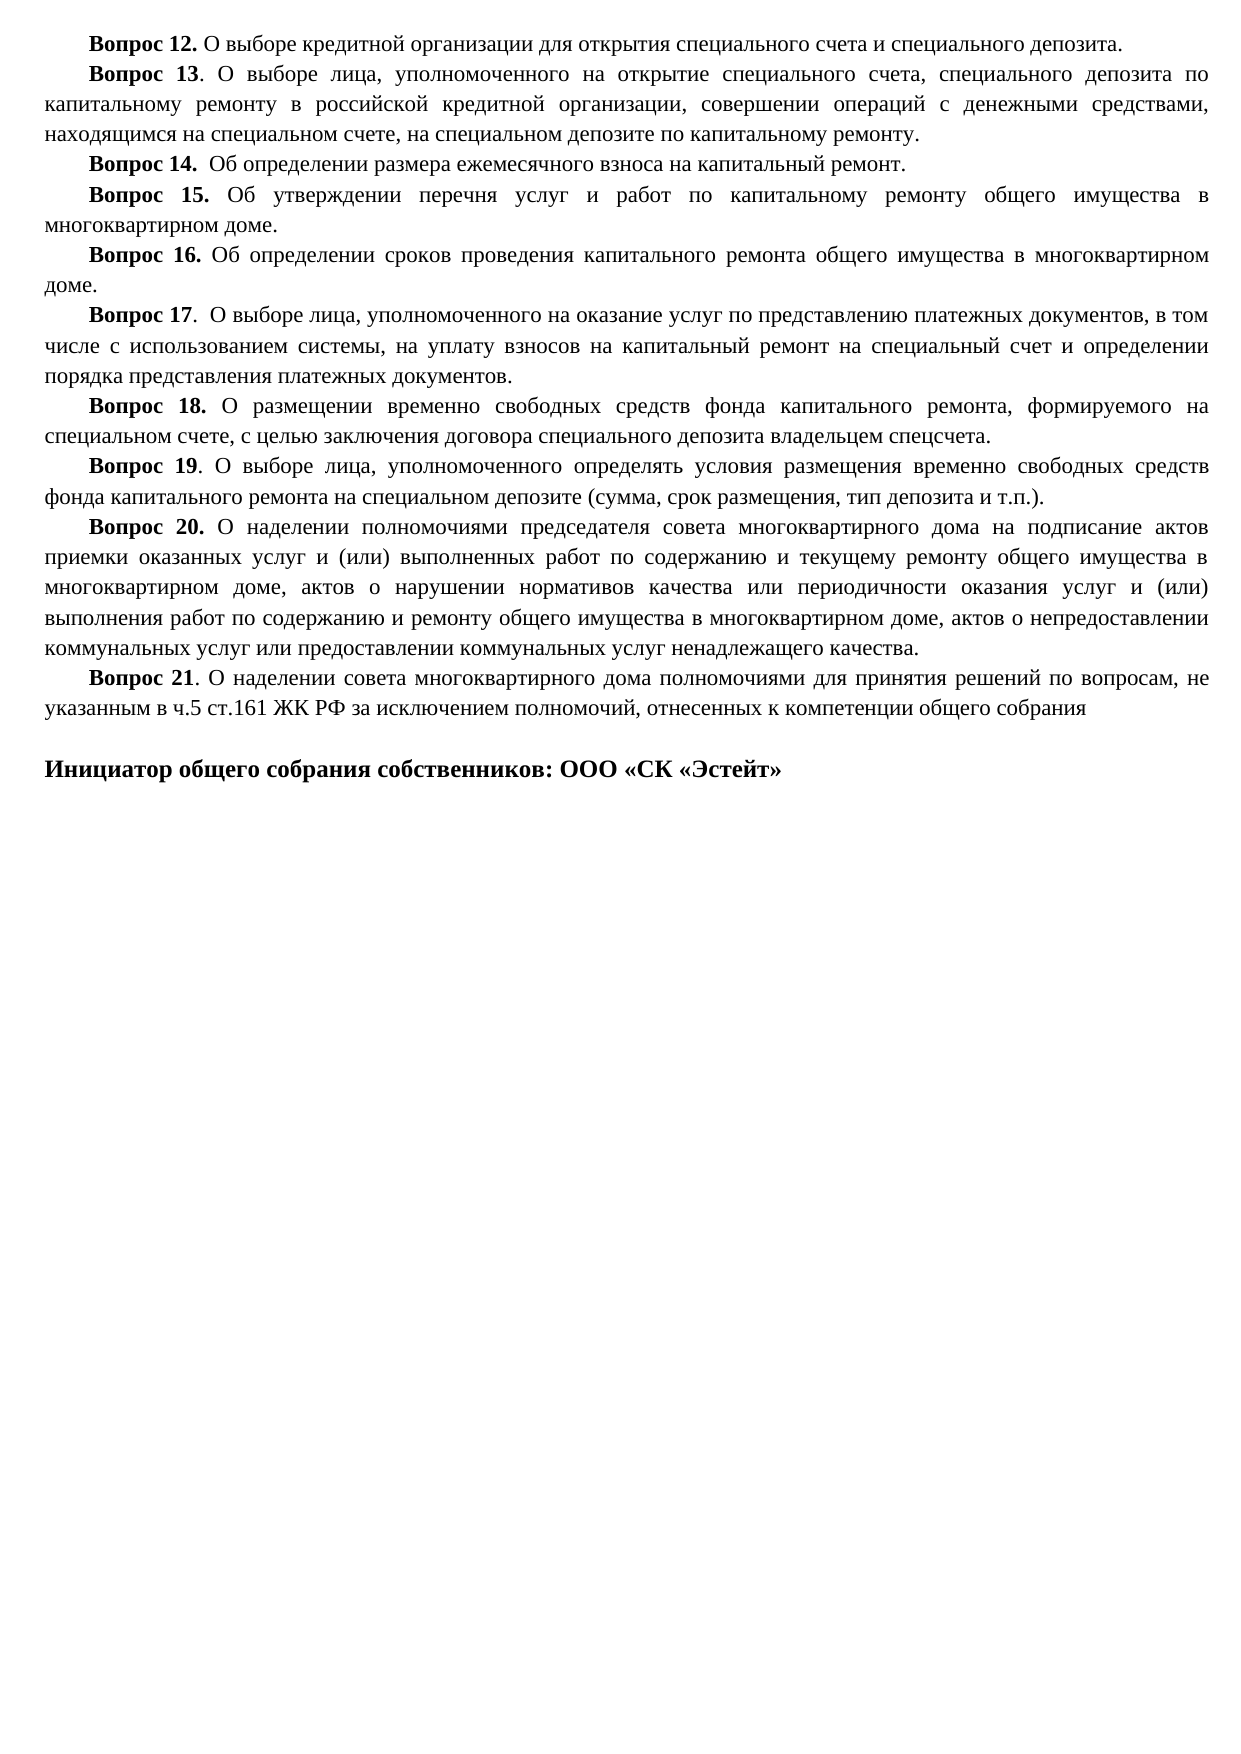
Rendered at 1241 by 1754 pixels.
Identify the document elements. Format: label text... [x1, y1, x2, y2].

text Вопрос 19. О выборе лица, уполномоченного определять условия размещения временно свободных средств фонда капитального ремонта на специальном депозите (сумма, срок размещения, тип депозита и т.п.). [44, 452, 1211, 509]
text Вопрос 13. О выборе лица, уполномоченного на открытие специального счета, специального депозита по капитальному ремонту в российской кредитной организации, совершении операций с денежными средствами, находящимся на специальном счете, на специальном депозите по капитальному ремонту. [44, 60, 1211, 147]
text Вопрос 14. Об определении размера ежемесячного взноса на капитальный ремонт. [44, 150, 1211, 177]
text Вопрос 18. О размещении временно свободных средств фонда капитального ремонта, формируемого на специальном счете, с целью заключения договора специального депозита владельцем спецсчета. [44, 392, 1211, 449]
text Инициатор общего собрания собственников: ООО «СК «Эстейт» [44, 754, 1226, 783]
text Вопрос 21. О наделении совета многоквартирного дома полномочиями для принятия решений по вопросам, не указанным в ч.5 ст.161 ЖК РФ за исключением полномочий, отнесенных к компетенции общего собрания [44, 664, 1211, 721]
text Вопрос 20. О наделении полномочиями председателя совета многоквартирного дома на подписание актов приемки оказанных услуг и (или) выполненных работ по содержанию и текущему ремонту общего имущества в многоквартирном доме, актов о нарушении нормативов качества или периодичности оказания услуг и (или) выполнения работ по содержанию и ремонту общего имущества в многоквартирном доме, актов о непредоставлении коммунальных услуг или предоставлении коммунальных услуг ненадлежащего качества. [44, 513, 1211, 660]
text Вопрос 16. Об определении сроков проведения капитального ремонта общего имущества в многоквартирном доме. [44, 241, 1211, 298]
text Вопрос 17. О выборе лица, уполномоченного на оказание услуг по представлению платежных документов, в том числе с использованием системы, на уплату взносов на капитальный ремонт на специальный счет и определении порядка представления платежных документов. [44, 301, 1211, 388]
text Вопрос 12. О выборе кредитной организации для открытия специального счета и специального депозита. [44, 29, 1211, 56]
text Вопрос 15. Об утверждении перечня услуг и работ по капитальному ремонту общего имущества в многоквартирном доме. [44, 181, 1211, 237]
